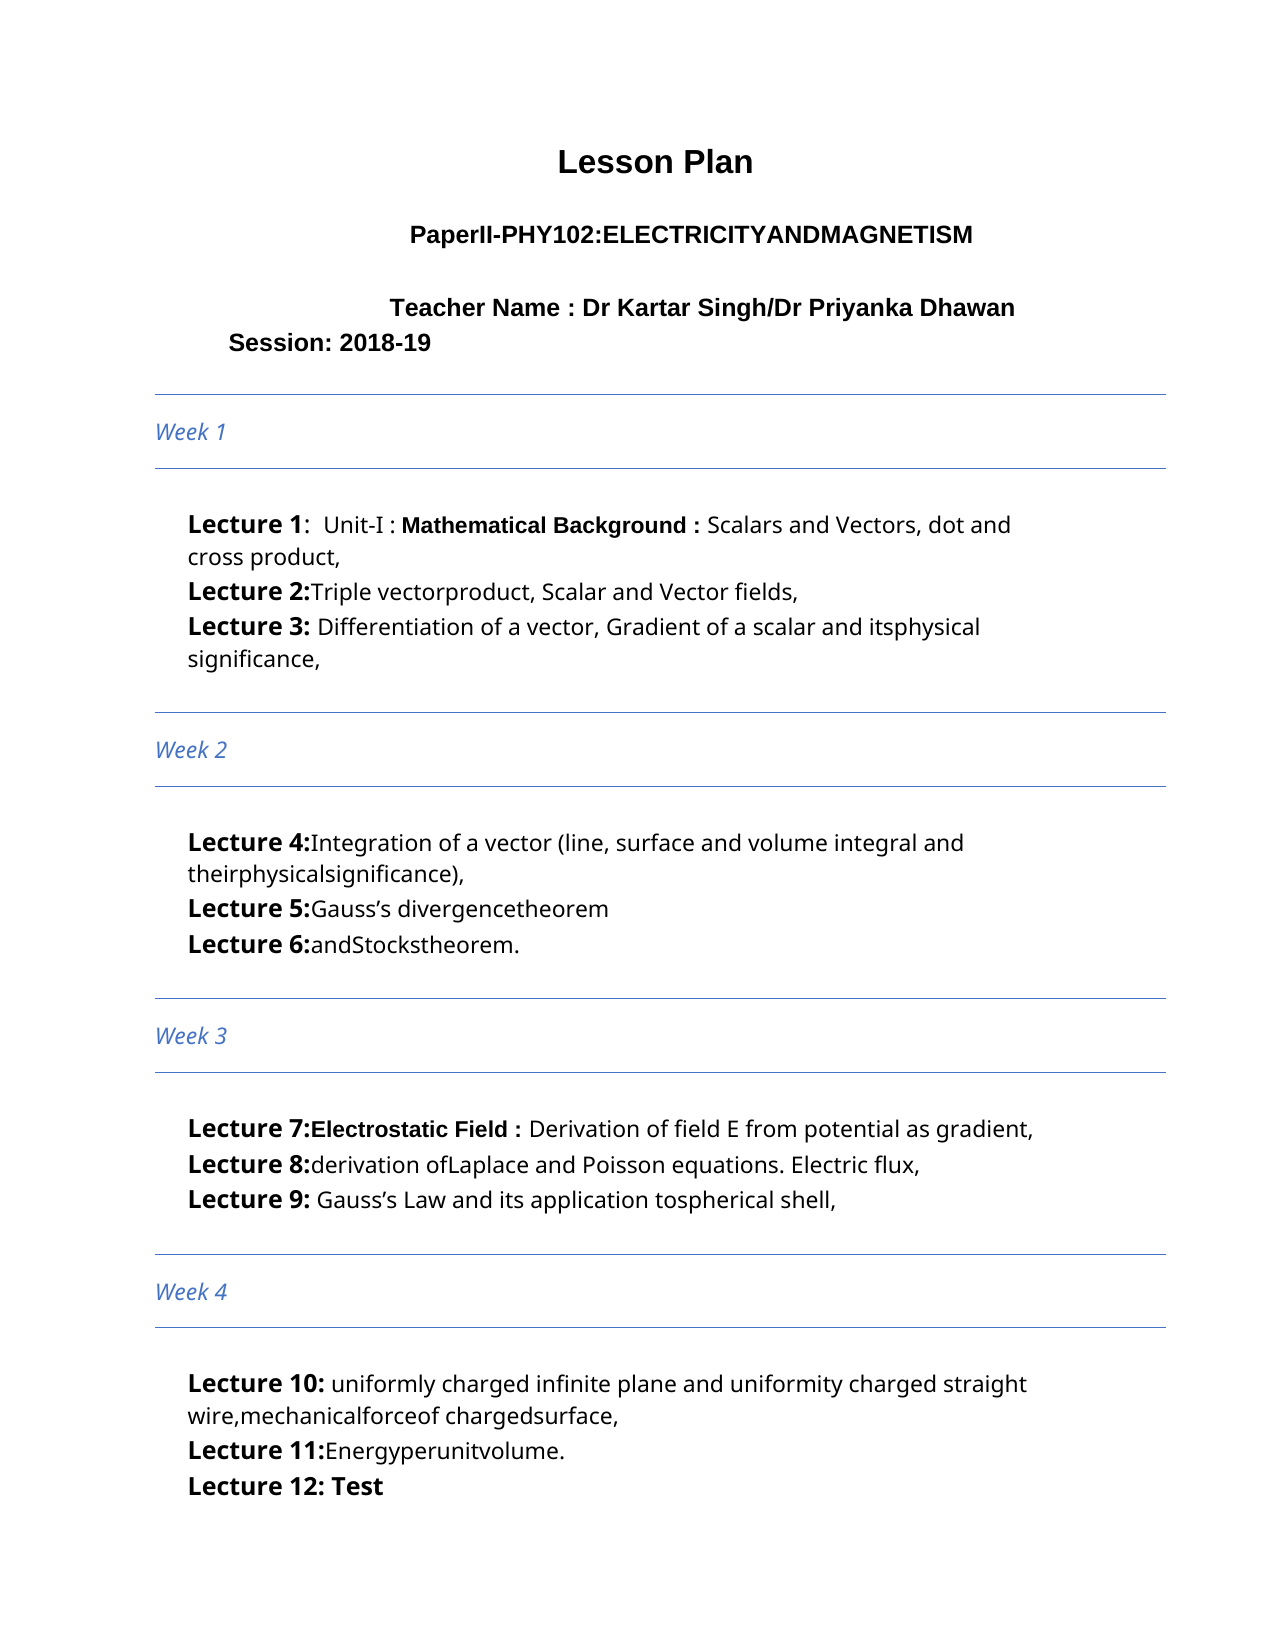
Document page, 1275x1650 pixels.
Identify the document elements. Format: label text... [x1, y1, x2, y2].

text Lecture 11:Energyperunitvolume. [187, 1433, 1074, 1467]
text Lecture 4:Integration of a vector (line, surface and volume integral and theirphysicalsignificance), [187, 824, 1074, 889]
text Lecture 10: uniformly charged infinite plane and uniformity charged straight wire,mechanicalforceof chargedsurface, [187, 1366, 1074, 1431]
text Lecture 12: Test [187, 1468, 1074, 1503]
text Lecture 3: Differentiation of a vector, Gradient of a scalar and itsphysical significance, [187, 609, 1074, 674]
text Lecture 2:Triple vectorproduct, Scalar and Vector fields, [187, 573, 1074, 607]
text Week 2 [154, 713, 1166, 787]
text Lecture 8:derivation ofLaplace and Poisson equations. Electric flux, [187, 1146, 1074, 1180]
text Week 4 [154, 1255, 1166, 1328]
text Lecture 7:Electrostatic Field : Derivation of field E from potential as gradient, [187, 1111, 1074, 1145]
subtitle Session: 2018-19 [139, 328, 1048, 356]
text Lecture 5:Gauss’s divergencetheorem [187, 891, 1074, 925]
text Week 3 [154, 999, 1166, 1073]
text Week 1 [154, 395, 1166, 469]
subtitle PaperII-PHY102:ELECTRICITYANDMAGNETISM [127, 221, 1256, 249]
list Lesson Plan [262, 142, 1048, 180]
text Lecture 9: Gauss’s Law and its application tospherical shell, [187, 1182, 1074, 1216]
text Lecture 1: Unit-I : Mathematical Background : Scalars and Vectors, dot and cross product, [187, 506, 1074, 572]
subtitle Teacher Name : Dr Kartar Singh/Dr Priyanka Dhawan [227, 293, 1048, 322]
text Lecture 6:andStockstheorem. [187, 927, 1074, 961]
